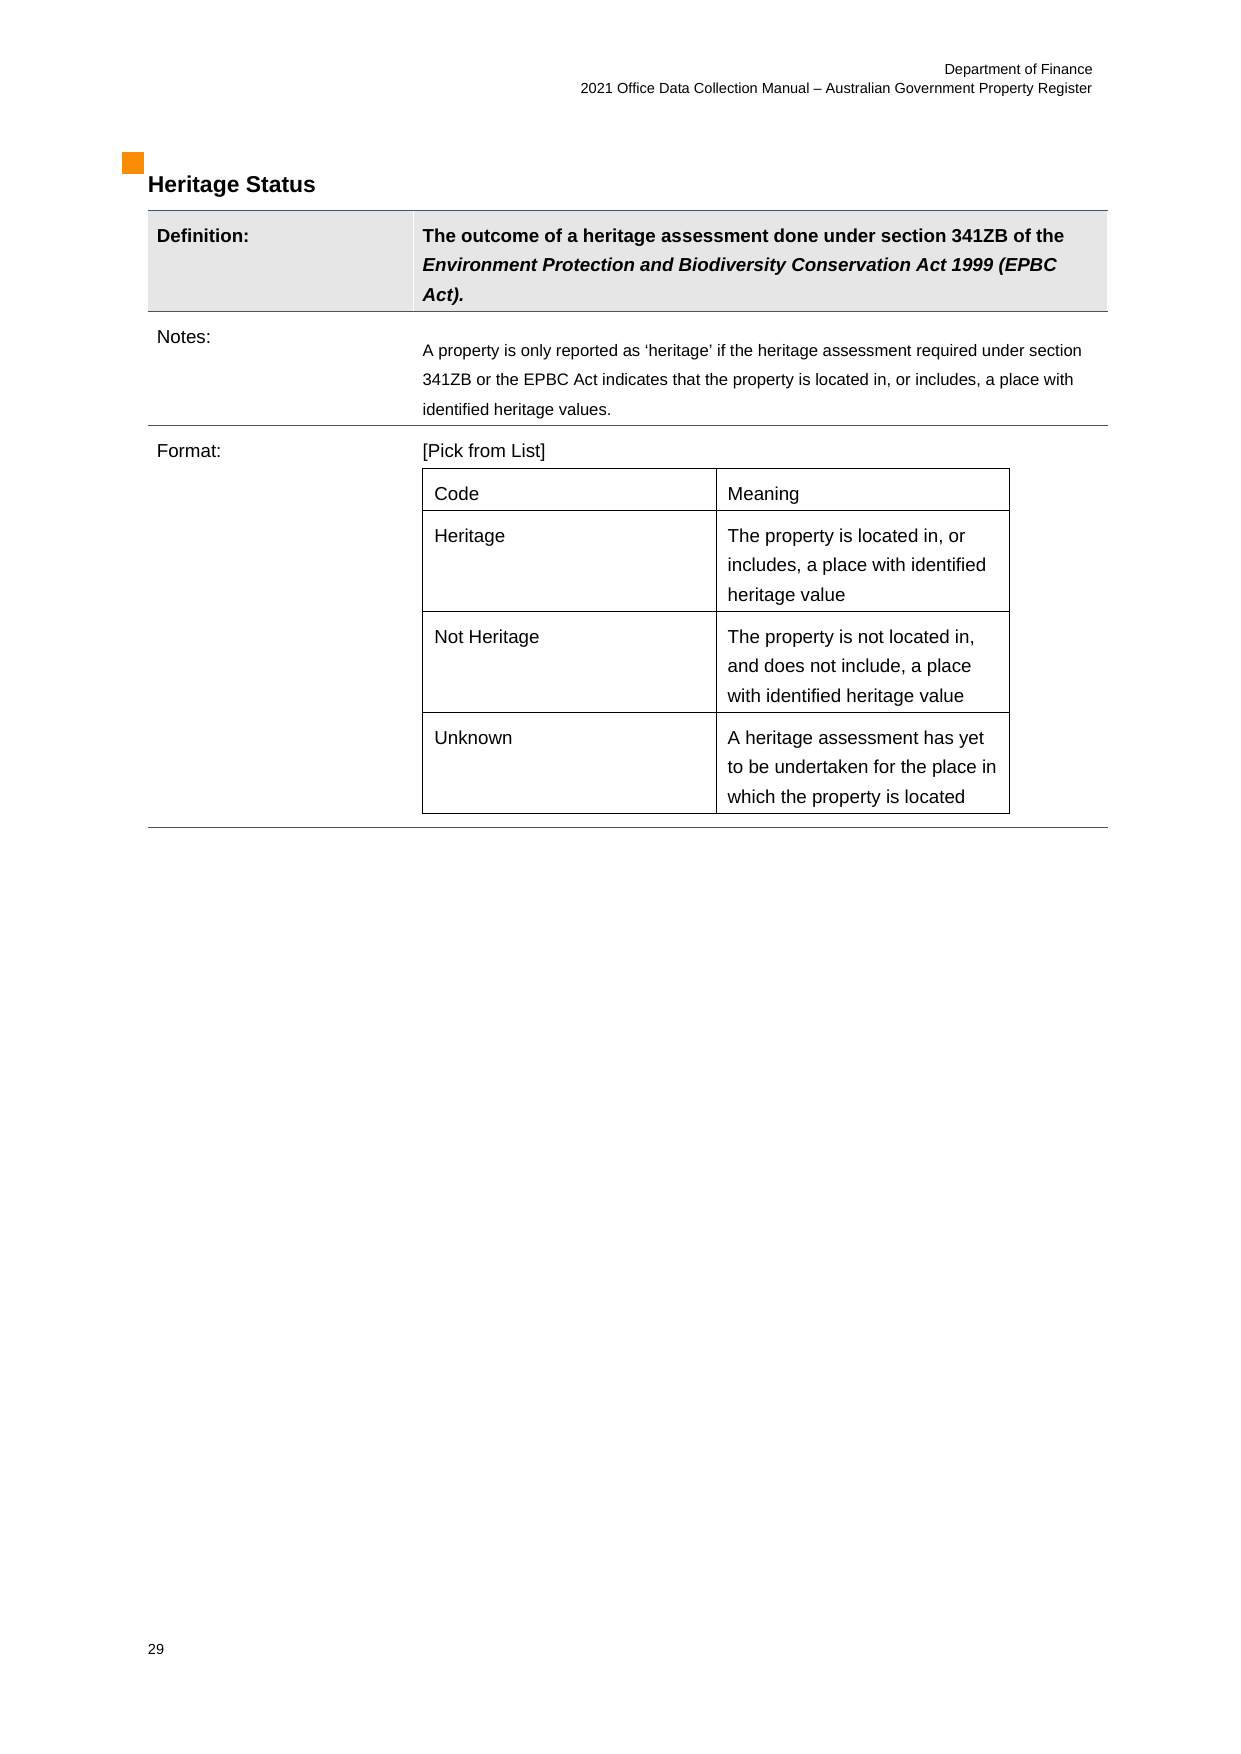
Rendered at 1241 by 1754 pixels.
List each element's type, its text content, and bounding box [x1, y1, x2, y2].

table_cell A property is only reported as ‘heritage’ if the heritage assessment required under section 341ZB or the EPBC Act indicates that the property is located in, or includes, a place with identified heritage values. [414, 312, 1107, 425]
table_cell Format: [148, 426, 413, 827]
table_cell Notes: [148, 312, 413, 425]
table_header The outcome of a heritage assessment done under section 341ZB of the Environment Protection and Biodiversity Conservation Act 1999 (EPBC Act). [414, 211, 1107, 311]
table_cell [Pick from List] [414, 426, 1107, 827]
subtitle Heritage Status [148, 156, 1092, 198]
table_header Definition: [148, 211, 413, 311]
